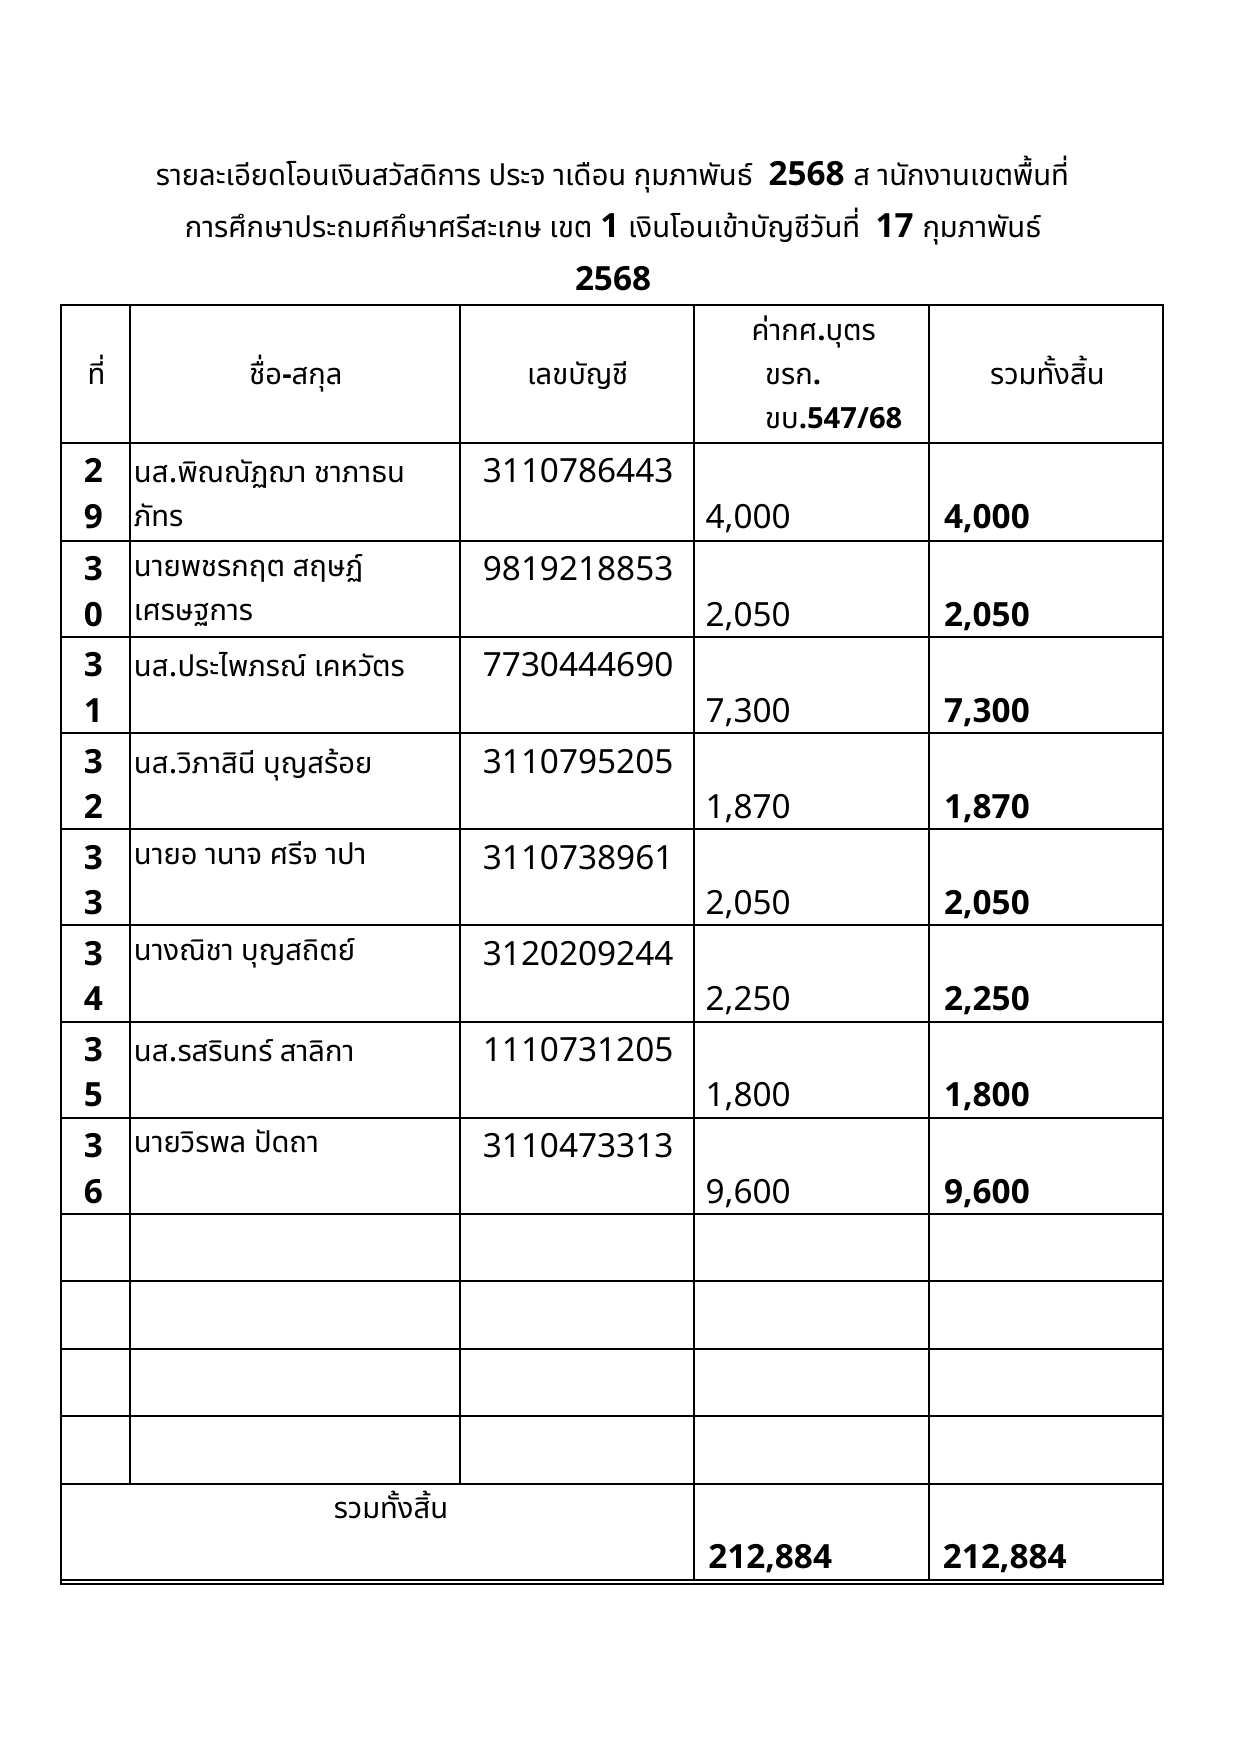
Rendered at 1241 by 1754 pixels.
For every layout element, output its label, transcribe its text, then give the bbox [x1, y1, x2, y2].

table_cell [131, 1417, 459, 1482]
table_cell 1110731205 [461, 1023, 693, 1117]
table_cell [62, 1485, 130, 1578]
table_header ที่ [62, 306, 129, 442]
table_header เลขบัญชี [461, 306, 693, 442]
table_cell 3110786443 [461, 444, 693, 540]
table_cell 2,050 [695, 830, 928, 924]
table_cell นส.ประไพภรณ์ เคหวัตร [131, 638, 459, 732]
table_header ชื่อ-สกุล [131, 306, 459, 442]
table_cell [62, 1417, 129, 1482]
table_cell 35 [62, 1023, 129, 1117]
table_cell [695, 1350, 928, 1415]
table_header ค่ากศ.บุตร ขรก. ขบ.547/68 [695, 306, 928, 442]
table_cell 2,050 [930, 542, 1162, 636]
table_cell [930, 1417, 1162, 1482]
table_cell [930, 1282, 1162, 1348]
table_cell นส.พิณณัฏฌา ชาภาธนภัทร [131, 444, 459, 540]
table_cell [930, 1215, 1162, 1280]
table_cell 1,800 [695, 1023, 928, 1117]
table_cell นายวิรพล ปัดถา [131, 1119, 459, 1213]
table_cell [695, 1282, 928, 1348]
table_cell นายอ านาจ ศรีจ าปา [131, 830, 459, 924]
table_cell [131, 1350, 459, 1415]
table_cell 29 [62, 444, 129, 540]
table_cell [461, 1282, 693, 1348]
text รายละเอียดโอนเงินสวัสดิการ ประจ าเดือน กุมภาพันธ์ 2568 ส านักงานเขตพื้นที่การศึกษาประถมศกึษาศรีสะเกษ เขต 1 เงินโอนเข้าบัญชีวันที่ 17 กุมภาพันธ์ 2568 [149, 150, 1075, 300]
table_cell 30 [62, 542, 129, 636]
table_cell [695, 1215, 928, 1280]
table_cell 7,300 [930, 638, 1162, 732]
table_cell 9,600 [930, 1119, 1162, 1213]
table_cell 212,884 [695, 1485, 928, 1578]
table_cell [62, 1215, 129, 1280]
table_cell 4,000 [695, 444, 928, 540]
table_cell [461, 1215, 693, 1280]
table_cell 9819218853 [461, 542, 693, 636]
table_cell 36 [62, 1119, 129, 1213]
table_cell 34 [62, 926, 129, 1021]
table_header รวมทั้งสิ้น [930, 306, 1162, 442]
table_cell นางณิชา บุญสถิตย์ [131, 926, 459, 1021]
table_cell 32 [62, 734, 129, 828]
table_cell [131, 1282, 459, 1348]
table_cell 1,870 [695, 734, 928, 828]
table_cell 3120209244 [461, 926, 693, 1021]
table_cell 1,870 [930, 734, 1162, 828]
table_cell 3110473313 [461, 1119, 693, 1213]
table_cell 2,050 [930, 830, 1162, 924]
table_cell 1,800 [930, 1023, 1162, 1117]
table_cell 3110738961 [461, 830, 693, 924]
table_cell นส.รสรินทร์ สาลิกา [131, 1023, 459, 1117]
table_cell นายพชรกฤต สฤษฏ์เศรษฐการ [131, 542, 459, 636]
table_cell [131, 1215, 459, 1280]
table_cell 3110795205 [461, 734, 693, 828]
table_cell 33 [62, 830, 129, 924]
table_cell [930, 1350, 1162, 1415]
table_cell 212,884 [930, 1485, 1162, 1578]
table_cell 7730444690 [461, 638, 693, 732]
table_cell 4,000 [930, 444, 1162, 540]
table_cell [461, 1350, 693, 1415]
table_cell 2,050 [695, 542, 928, 636]
table_cell [461, 1417, 693, 1482]
table_cell นส.วิภาสินี บุญสร้อย [131, 734, 459, 828]
table_cell 2,250 [695, 926, 928, 1021]
table_cell 2,250 [930, 926, 1162, 1021]
table_cell 31 [62, 638, 129, 732]
table_cell [62, 1282, 129, 1348]
table_cell [695, 1417, 928, 1482]
table_cell 7,300 [695, 638, 928, 732]
table_cell 9,600 [695, 1119, 928, 1213]
table_cell รวมทั้งสิ้น [130, 1485, 693, 1578]
table_cell [62, 1350, 129, 1415]
